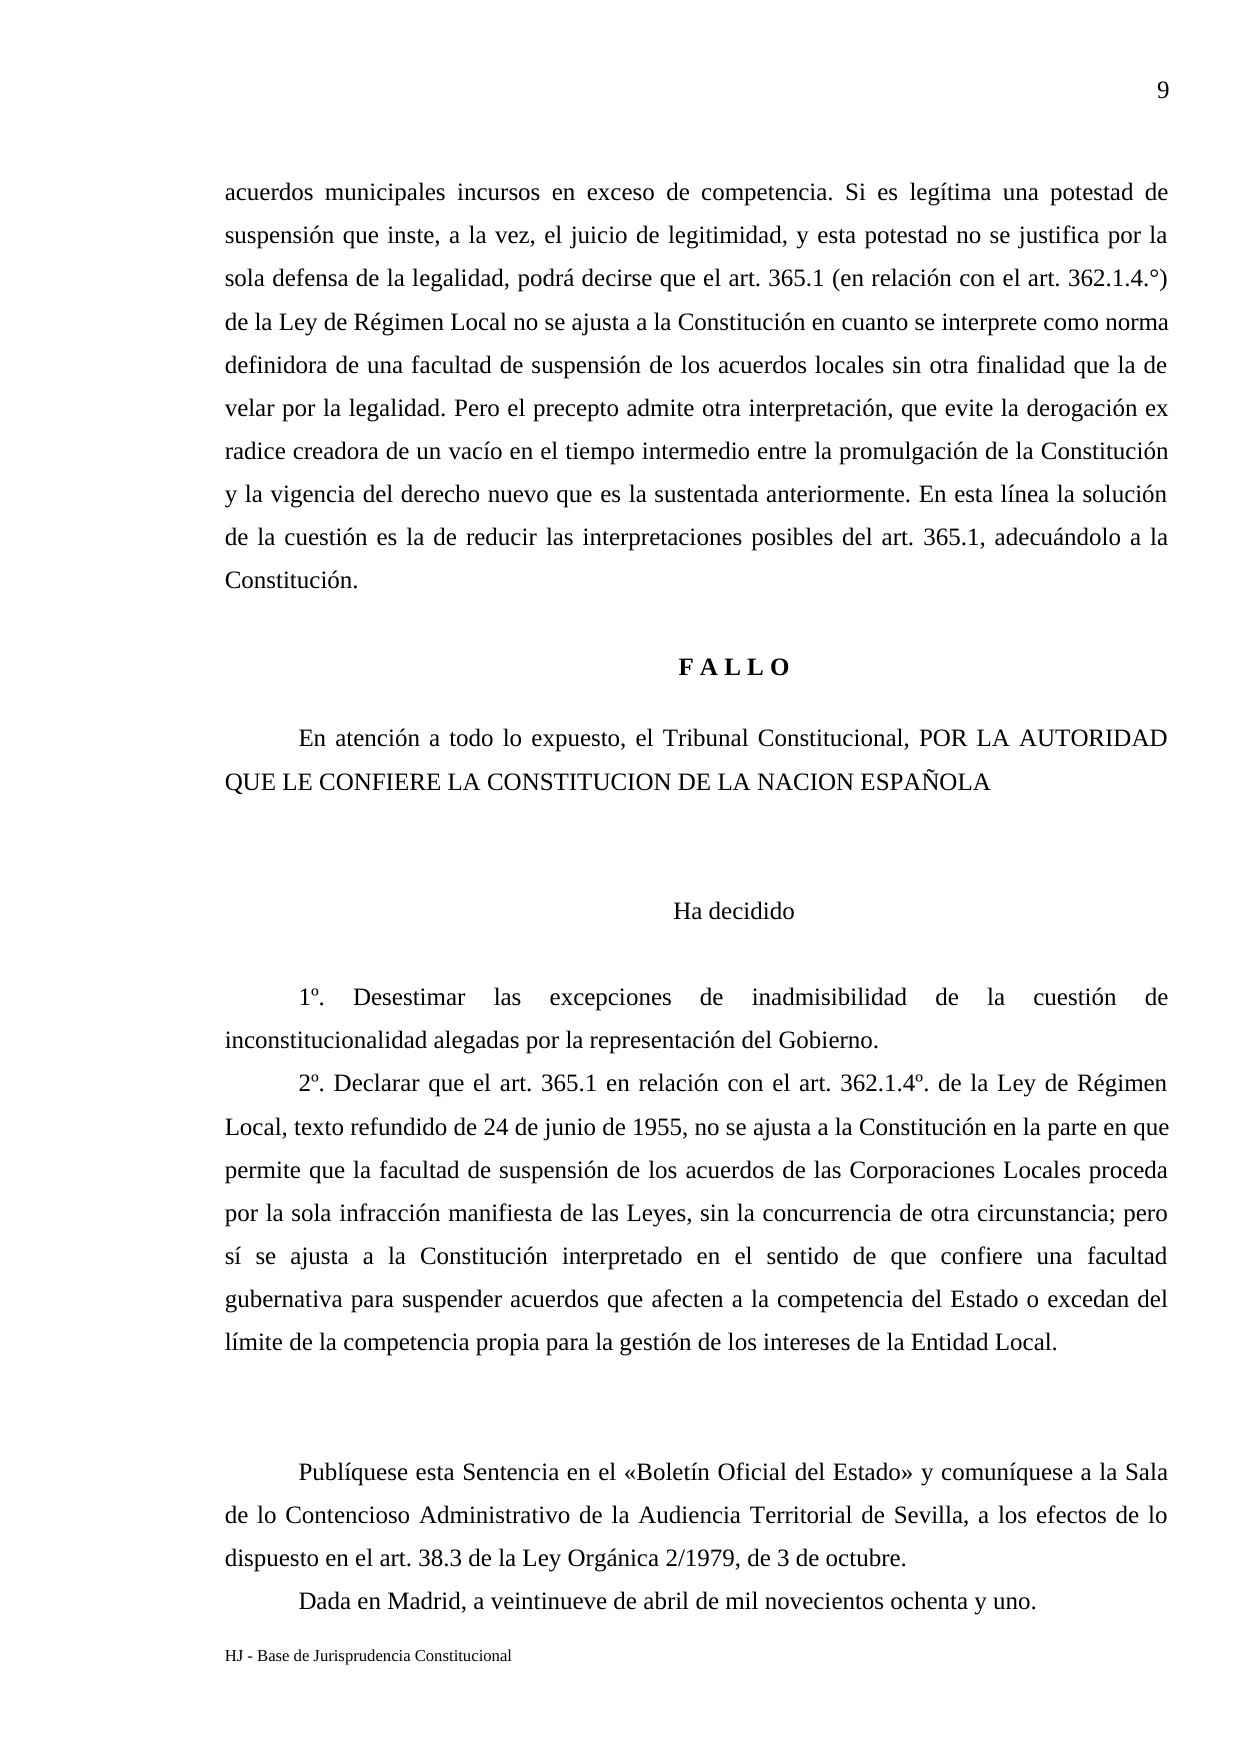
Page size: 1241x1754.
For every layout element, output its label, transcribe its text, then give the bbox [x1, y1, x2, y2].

text Ha decidido [224, 896, 1169, 925]
text 1º. Desestimar las excepciones de inadmisibilidad de la cuestión de inconstitucionalidad alegadas por la representación del Gobierno. [224, 982, 1169, 1054]
text 2º. Declarar que el art. 365.1 en relación con el art. 362.1.4º. de la Ley de Régimen Local, texto refundido de 24 de junio de 1955, no se ajusta a la Constitución en la parte en que permite que la facultad de suspensión de los acuerdos de las Corporaciones Locales proceda por la sola infracción manifiesta de las Leyes, sin la concurrencia de otra circunstancia; pero sí se ajusta a la Constitución interpretado en el sentido de que confiere una facultad gubernativa para suspender acuerdos que afecten a la competencia del Estado o excedan del límite de la competencia propia para la gestión de los intereses de la Entidad Local. [224, 1068, 1169, 1356]
text En atención a todo lo expuesto, el Tribunal Constitucional, POR LA AUTORIDAD QUE LE CONFIERE LA CONSTITUCION DE LA NACION ESPAÑOLA [224, 723, 1169, 795]
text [224, 177, 1169, 594]
text Publíquese esta Sentencia en el «Boletín Oficial del Estado» y comuníquese a la Sala de lo Contencioso Administrativo de la Audiencia Territorial de Sevilla, a los efectos de lo dispuesto en el art. 38.3 de la Ley Orgánica 2/1979, de 3 de octubre. [224, 1457, 1169, 1572]
subtitle F A L L O [224, 652, 1169, 680]
text Dada en Madrid, a veintinueve de abril de mil novecientos ochenta y uno. [224, 1586, 1169, 1615]
